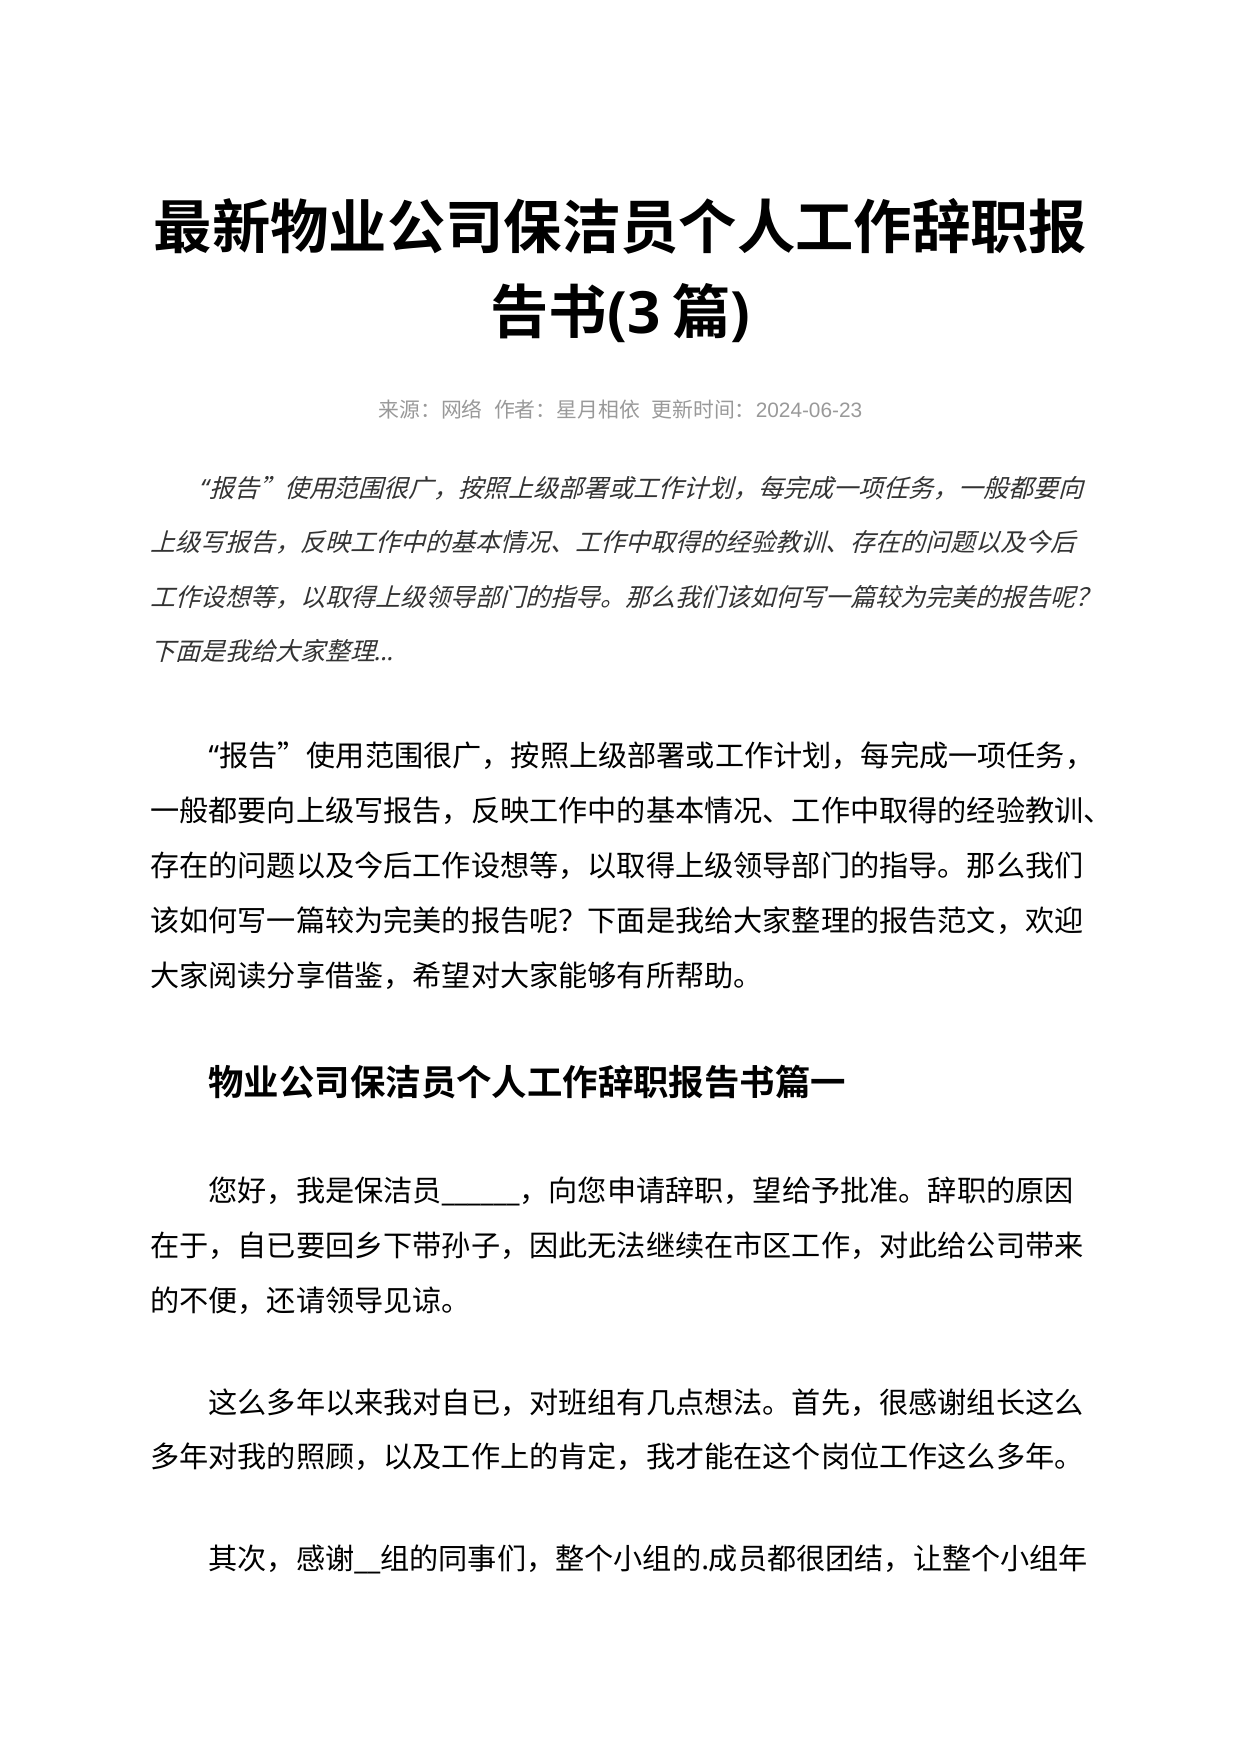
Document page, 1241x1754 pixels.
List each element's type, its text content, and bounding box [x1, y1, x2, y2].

text 来源：网络 作者：星月相依 更新时间：2024-06-23 [150, 397, 1090, 421]
text 物业公司保洁员个人工作辞职报告书篇一 [150, 1054, 1090, 1105]
text 这么多年以来我对自已，对班组有几点想法。首先，很感谢组长这么多年对我的照顾，以及工作上的肯定，我才能在这个岗位工作这么多年。 [150, 1379, 1090, 1476]
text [150, 1536, 1090, 1578]
text 您好，我是保洁员______，向您申请辞职，望给予批准。辞职的原因在于，自已要回乡下带孙子，因此无法继续在市区工作，对此给公司带来的不便，还请领导见谅。 [150, 1167, 1090, 1320]
text “报告”使用范围很广，按照上级部署或工作计划，每完成一项任务，一般都要向上级写报告，反映工作中的基本情况、工作中取得的经验教训、存在的问题以及今后工作设想等，以取得上级领导部门的指导。那么我们该如何写一篇较为完美的报告呢？下面是我给大家整理... [150, 468, 1090, 668]
subtitle 最新物业公司保洁员个人工作辞职报告书(3篇) [150, 181, 1090, 351]
text “报告”使用范围很广，按照上级部署或工作计划，每完成一项任务，一般都要向上级写报告，反映工作中的基本情况、工作中取得的经验教训、存在的问题以及今后工作设想等，以取得上级领导部门的指导。那么我们该如何写一篇较为完美的报告呢？下面是我给大家整理的报告范文，欢迎大家阅读分享借鉴，希望对大家能够有所帮助。 [150, 733, 1090, 994]
